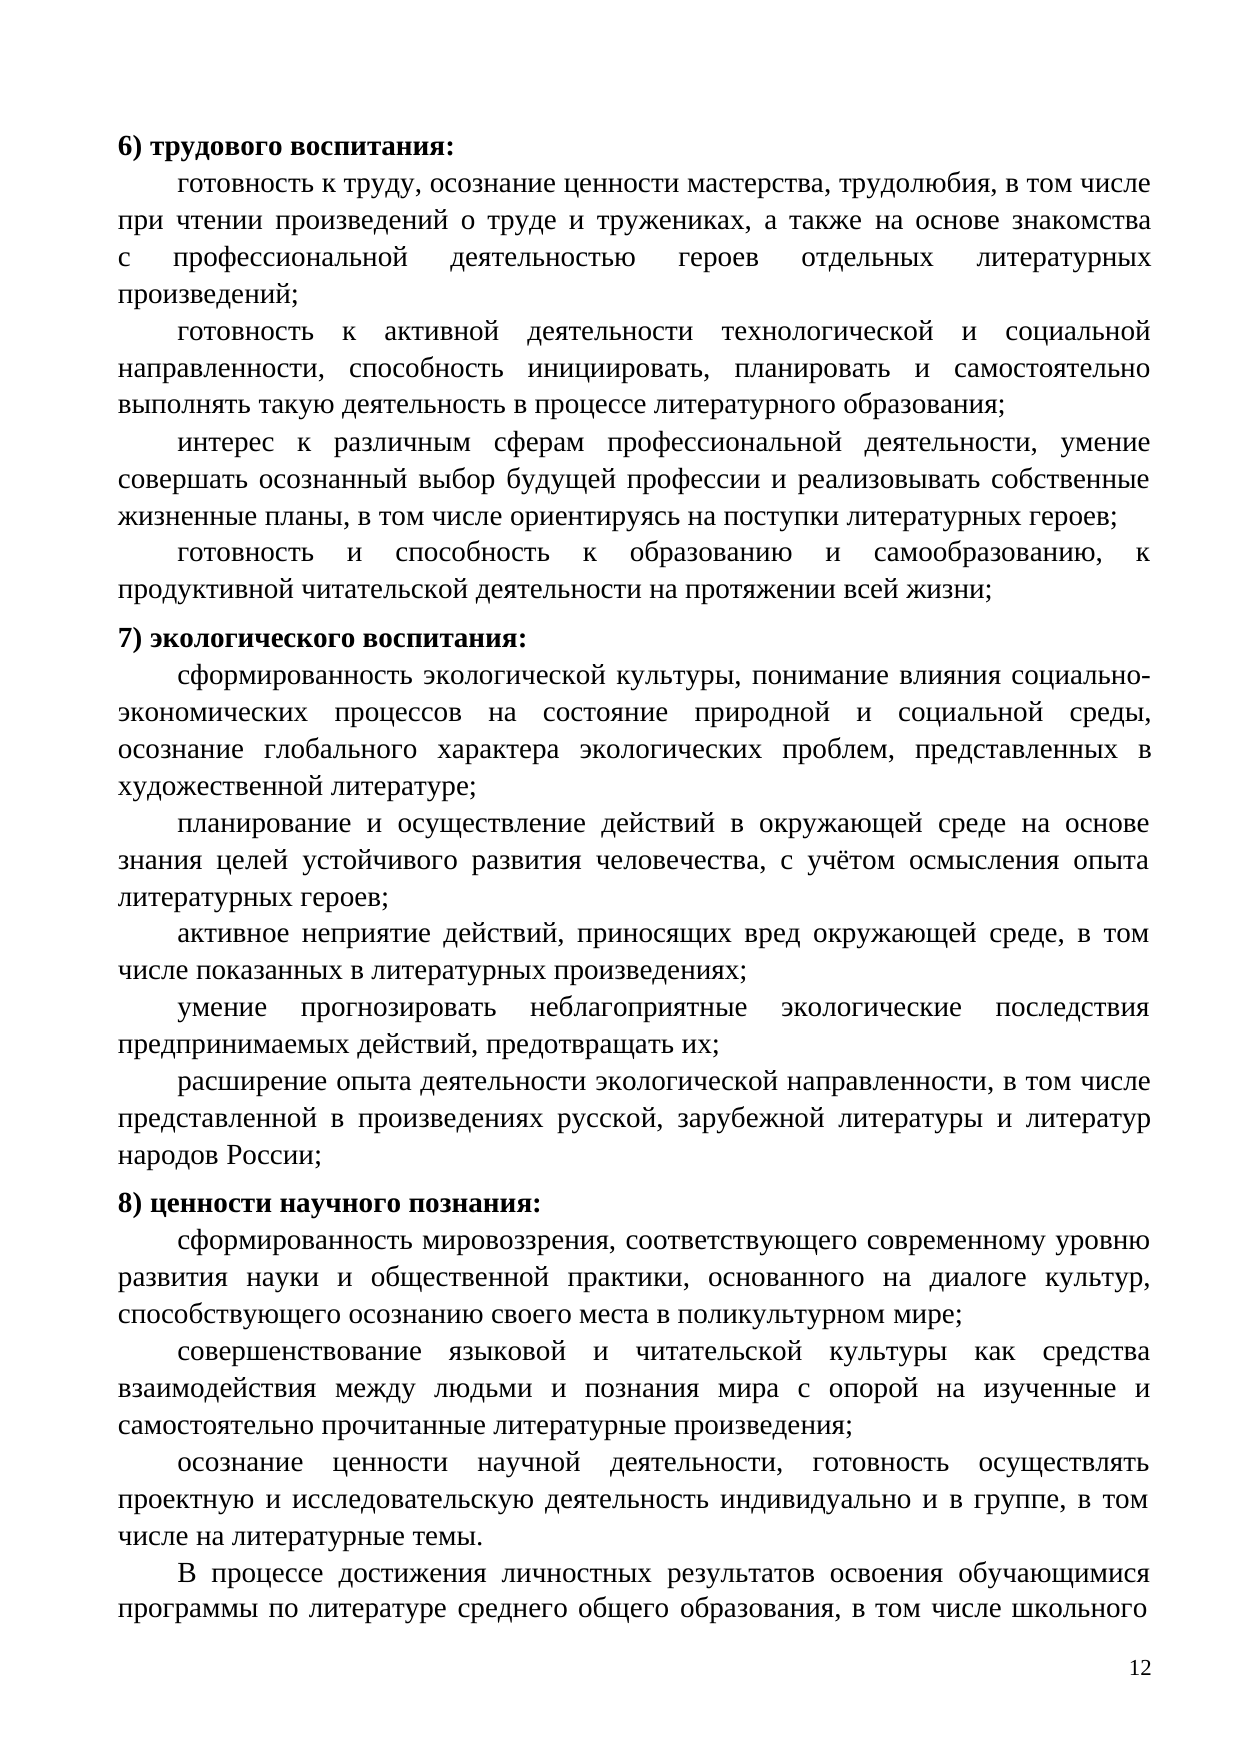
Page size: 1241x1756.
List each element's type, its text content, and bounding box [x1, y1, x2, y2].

text готовность и способность к образованию и самообразованию, к продуктивной читательской деятельности на протяжении всей жизни; [118, 534, 1149, 605]
text интерес к различным сферам профессиональной деятельности, умение совершать осознанный выбор будущей профессии и реализовывать собственные жизненные планы, в том числе ориентируясь на поступки литературных героев; [118, 424, 1151, 531]
text готовность к труду, осознание ценности мастерства, трудолюбия, в том числе при чтении произведений о труде и тружениках, а также на основе знакомства с профессиональной деятельностью героев отдельных литературных произведений; [118, 165, 1151, 309]
text расширение опыта деятельности экологической направленности, в том числе представленной в произведениях русской, зарубежной литературы и литератур народов России; [118, 1063, 1152, 1170]
subtitle трудового воспитания: [118, 128, 1163, 162]
text совершенствование языковой и читательской культуры как средства взаимодействия между людьми и познания мира с опорой на изученные и самостоятельно прочитанные литературные произведения; [118, 1333, 1150, 1441]
text готовность к активной деятельности технологической и социальной направленности, способность инициировать, планировать и самостоятельно выполнять такую деятельность в процессе литературного образования; [118, 313, 1150, 420]
text осознание ценности научной деятельности, готовность осуществлять проектную и исследовательскую деятельность индивидуально и в группе, в том числе на литературные темы. [118, 1444, 1150, 1551]
subtitle ценности научного познания: [118, 1185, 1163, 1218]
text планирование и осуществление действий в окружающей среде на основе знания целей устойчивого развития человечества, с учётом осмысления опыта литературных героев; [118, 805, 1150, 912]
text активное неприятие действий, приносящих вред окружающей среде, в том числе показанных в литературных произведениях; [118, 916, 1150, 986]
text сформированность мировоззрения, соответствующего современному уровню развития науки и общественной практики, основанного на диалоге культур, способствующего осознанию своего места в поликультурном мире; [118, 1222, 1151, 1330]
subtitle экологического воспитания: [118, 621, 1163, 654]
text умение прогнозировать неблагоприятные экологические последствия предпринимаемых действий, предотвращать их; [118, 989, 1149, 1060]
text сформированность экологической культуры, понимание влияния социально- экономических процессов на состояние природной и социальной среды, осознание глобального характера экологических проблем, представленных в художественной литературе; [118, 657, 1152, 801]
text В процессе достижения личностных результатов освоения обучающимися программы по литературе среднего общего образования, в том числе школьного [118, 1555, 1150, 1623]
